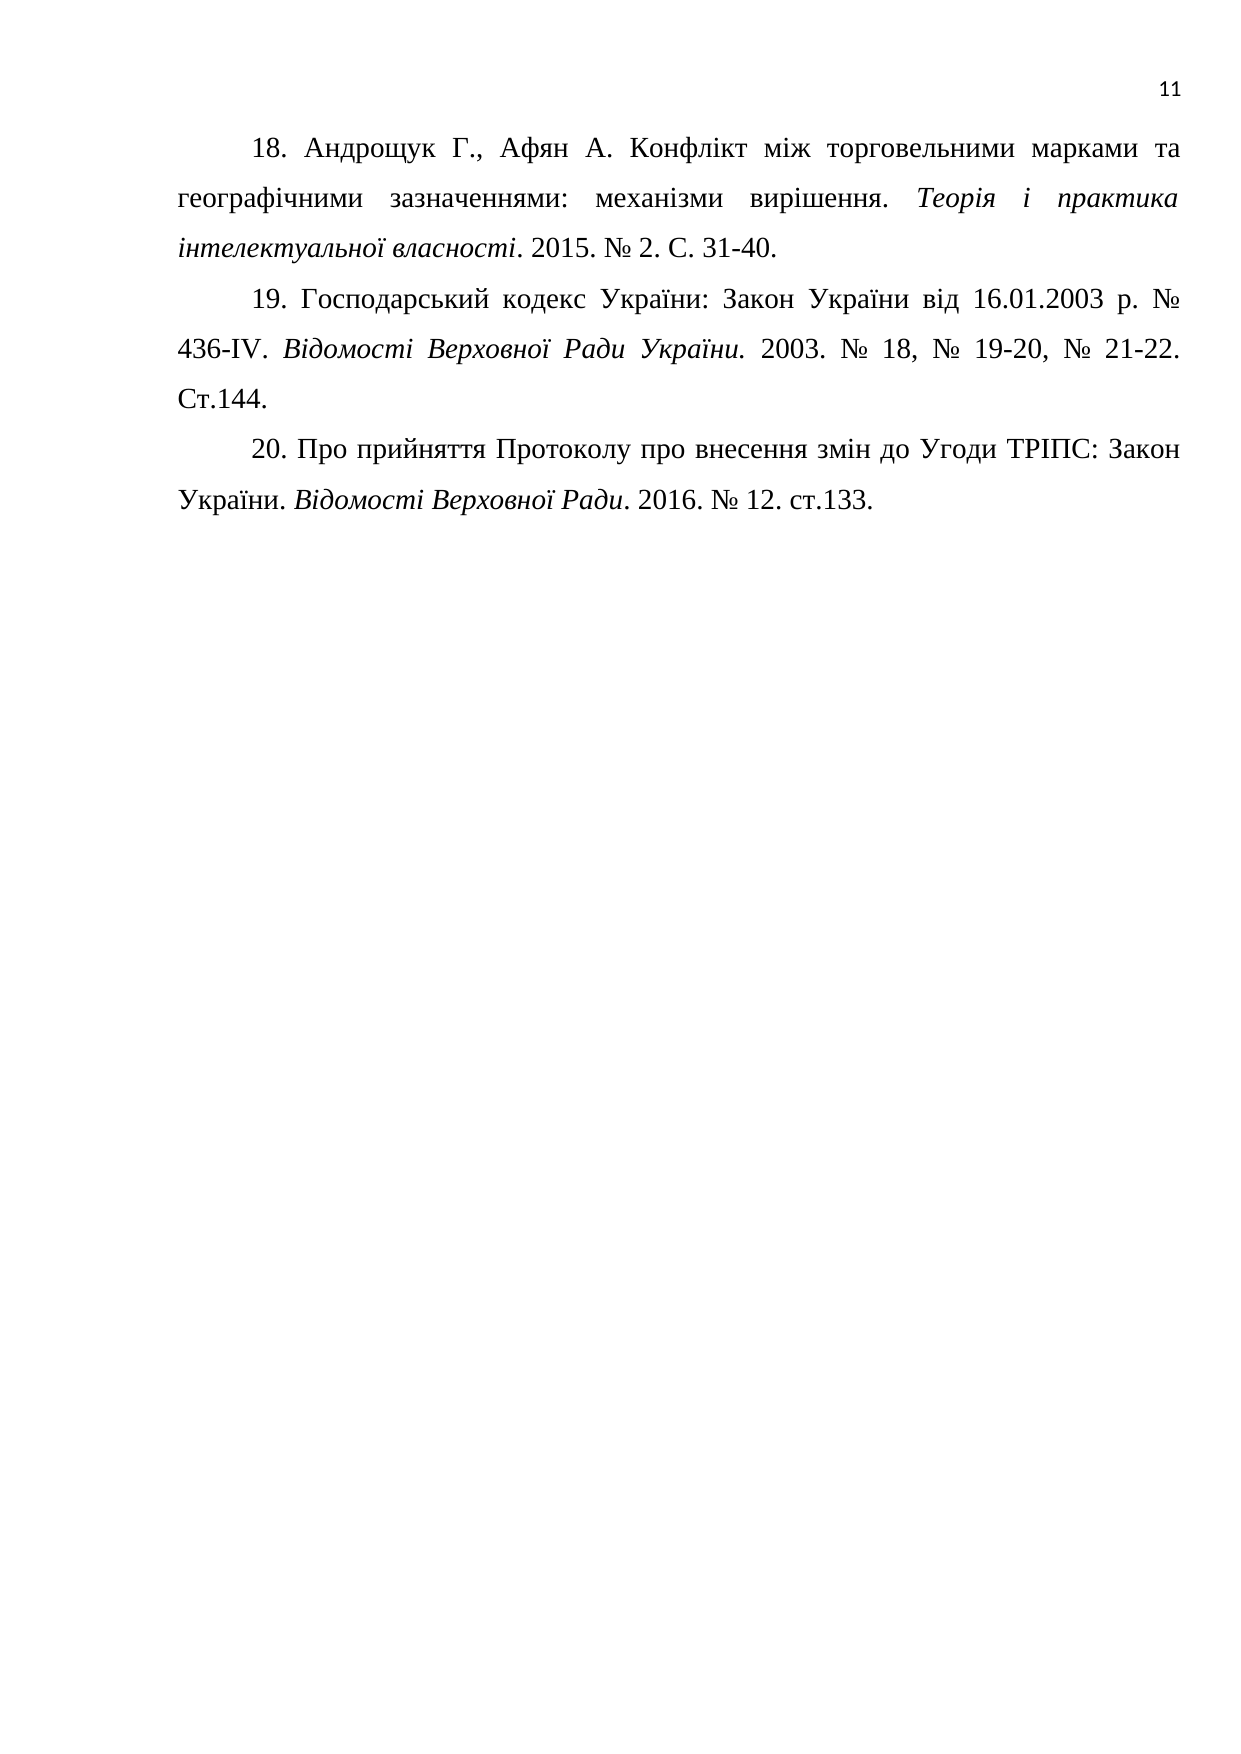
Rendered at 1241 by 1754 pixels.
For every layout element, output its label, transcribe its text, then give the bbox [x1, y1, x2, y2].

text 18. Андрощук Г., Афян А. Конфлікт між торговельними марками та географічними зазначеннями: механізми вирішення. Теорія і практика інтелектуальної власності. 2015. № 2. С. 31-40. [177, 130, 1181, 264]
text 20. Про прийняття Протоколу про внесення змін до Угоди ТРІПС: Закон України. Відомості Верховної Ради. 2016. № 12. ст.133. [177, 432, 1181, 516]
text 19. Господарський кодекс України: Закон України від 16.01.2003 р. № 436-IV. Відомості Верховної Ради України. 2003. № 18, № 19-20, № 21-22. Ст.144. [177, 281, 1181, 415]
